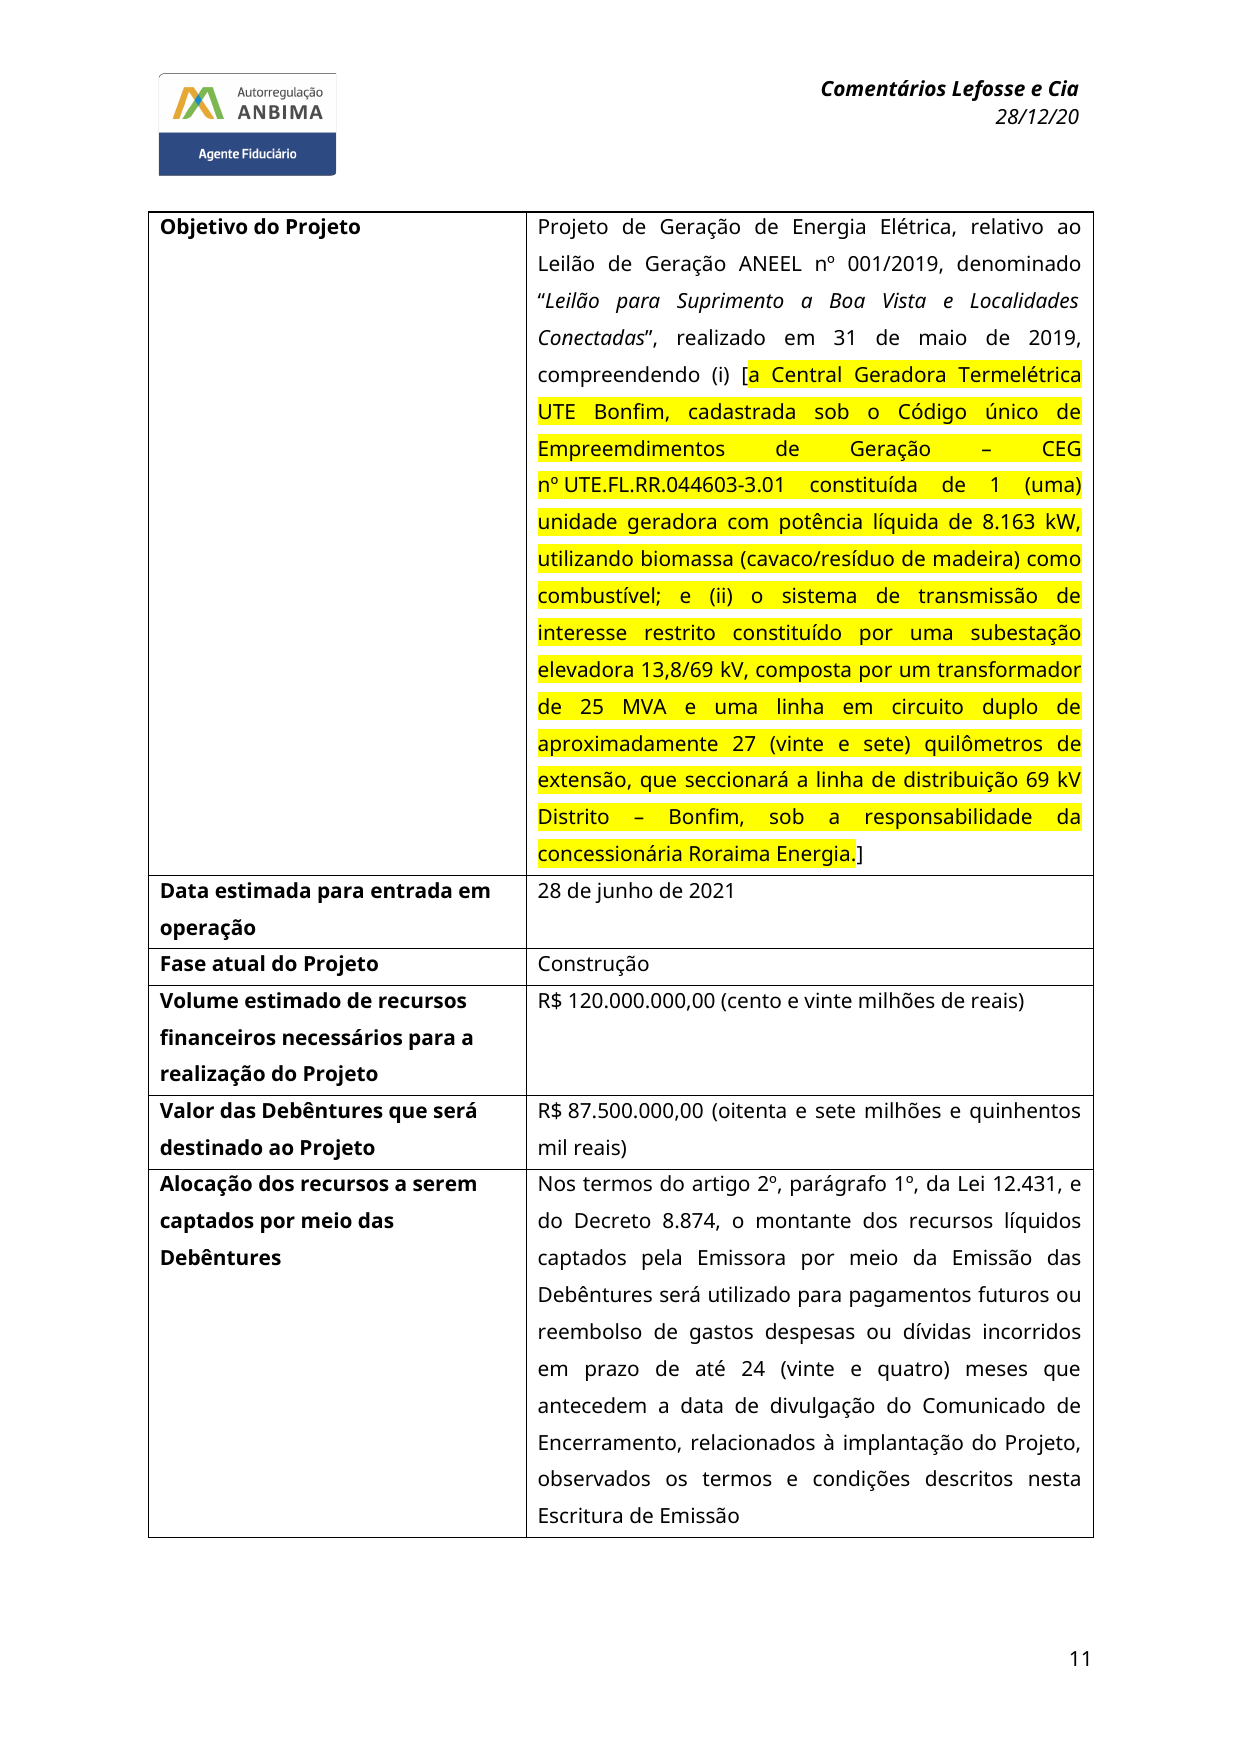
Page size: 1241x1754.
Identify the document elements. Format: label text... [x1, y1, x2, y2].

table_cell R$ 87.500.000,00 (oitenta e sete milhões e quinhentos mil reais) [527, 1096, 1093, 1168]
table_cell R$ 120.000.000,00 (cento e vinte milhões de reais) [527, 986, 1093, 1095]
table_header Objetivo do Projeto [149, 213, 526, 875]
picture [158, 73, 337, 176]
table_cell Construção [527, 949, 1093, 985]
table_cell Nos termos do artigo 2º, parágrafo 1º, da Lei 12.431, e do Decreto 8.874, o montante dos recursos líquidos captados pela Emissora por meio da Emissão das Debêntures será utilizado para pagamentos futuros ou reembolso de gastos despesas ou dívidas incorridos em prazo de até 24 (vinte e quatro) meses que antecedem a data de divulgação do Comunicado de Encerramento, relacionados à implantação do Projeto, observados os termos e condições descritos nesta Escritura de Emissão [527, 1170, 1093, 1537]
table_cell Valor das Debêntures que será destinado ao Projeto [149, 1096, 526, 1168]
table_cell Volume estimado de recursos financeiros necessários para a realização do Projeto [149, 986, 526, 1095]
table_cell Data estimada para entrada em operação [149, 876, 526, 948]
table_cell Fase atual do Projeto [149, 949, 526, 985]
table_cell 28 de junho de 2021 [527, 876, 1093, 948]
table_header Projeto de Geração de Energia Elétrica, relativo ao Leilão de Geração ANEEL nº 001/2019, denominado “Leilão para Suprimento a Boa Vista e Localidades Conectadas”, realizado em 31 de maio de 2019, compreendendo (i) [a Central Geradora Termelétrica UTE Bonfim, cadastrada sob o Código único de Empreemdimentos de Geração – CEG nº UTE.FL.RR.044603-3.01 constituída de 1 (uma) unidade geradora com potência líquida de 8.163 kW, utilizando biomassa (cavaco/resíduo de madeira) como combustível; e (ii) o sistema de transmissão de interesse restrito constituído por uma subestação elevadora 13,8/69 kV, composta por um transformador de 25 MVA e uma linha em circuito duplo de aproximadamente 27 (vinte e sete) quilômetros de extensão, que seccionará a linha de distribuição 69 kV Distrito – Bonfim, sob a responsabilidade da concessionária Roraima Energia.] [527, 213, 1093, 875]
table_cell Alocação dos recursos a serem captados por meio das Debêntures [149, 1170, 526, 1537]
